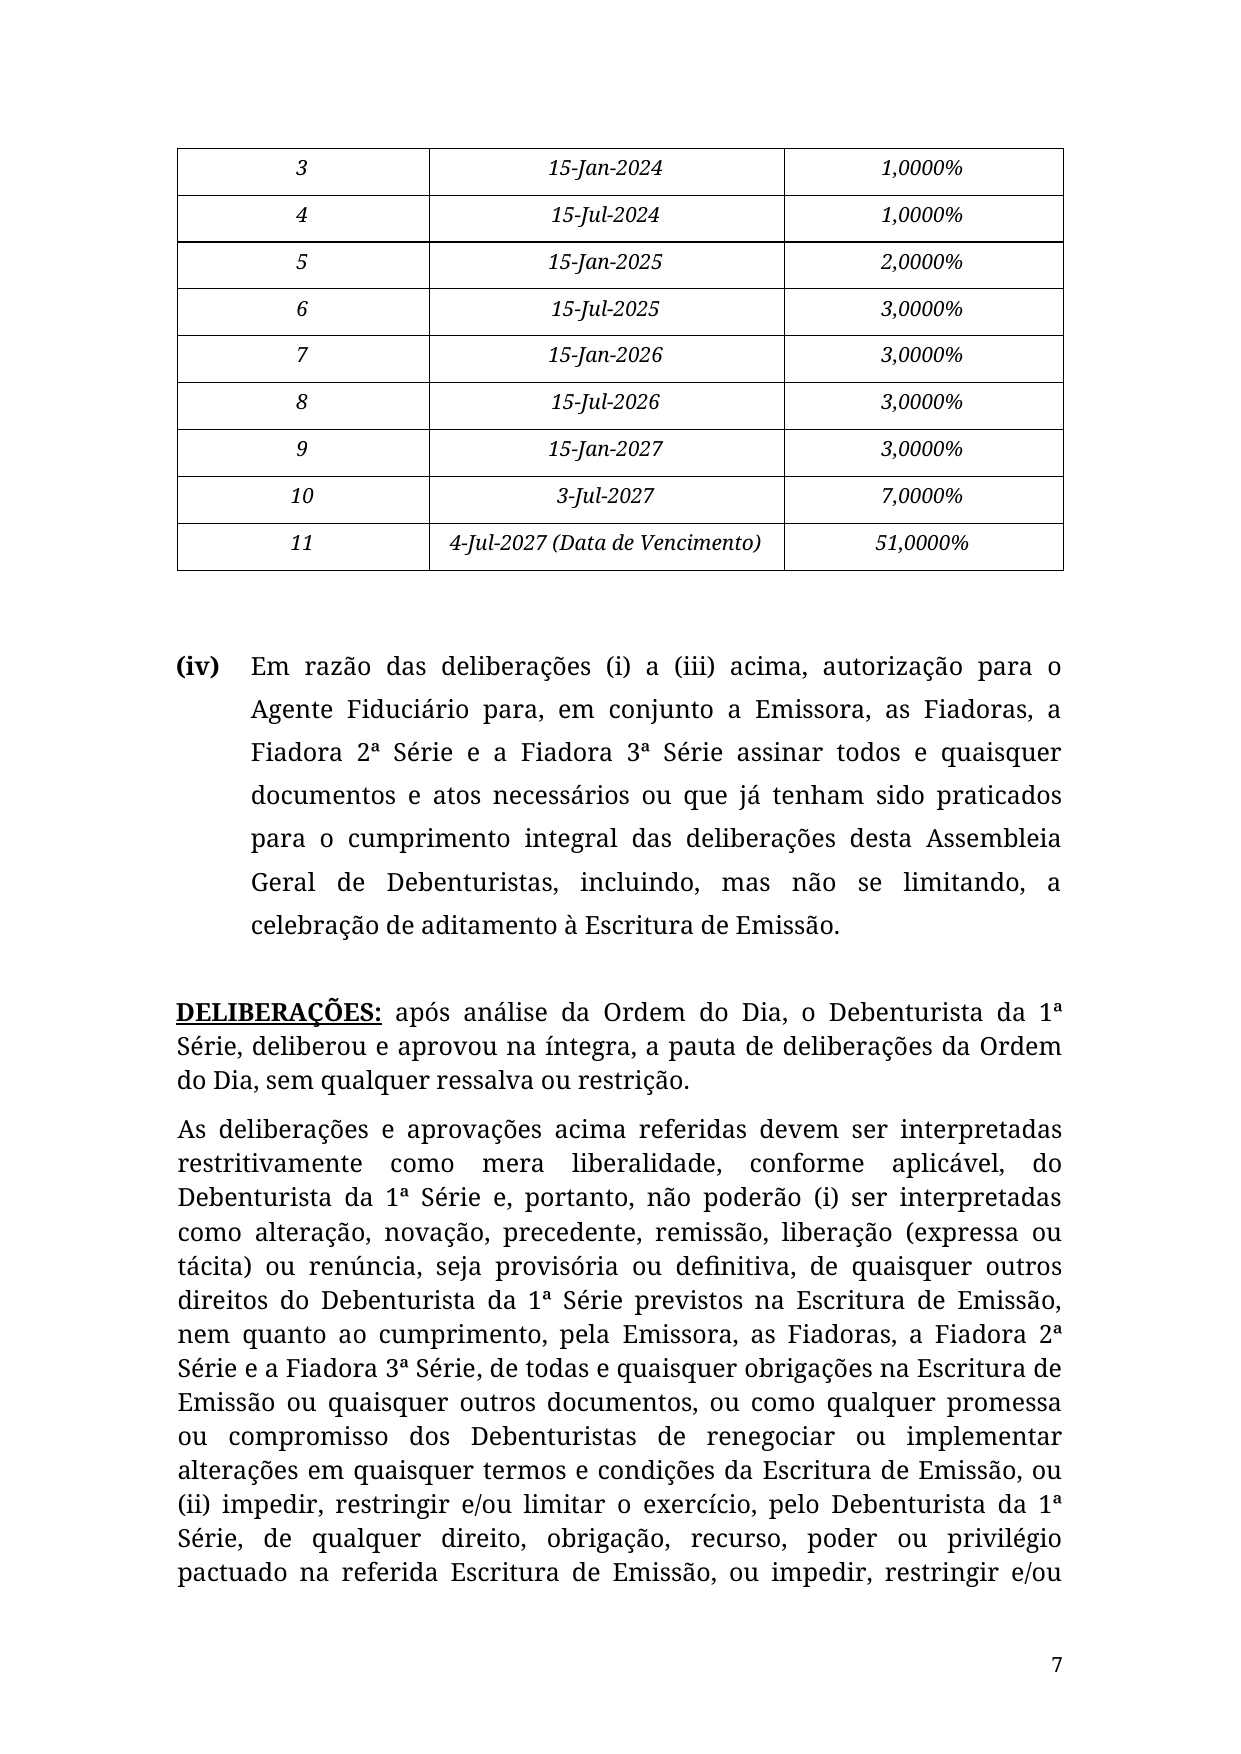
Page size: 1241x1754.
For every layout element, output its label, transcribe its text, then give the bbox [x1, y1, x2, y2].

table_cell 1,0000% [785, 149, 1063, 194]
table_cell 8 [178, 383, 429, 429]
table_cell 1,0000% [785, 196, 1063, 241]
table_cell 3 [178, 149, 429, 194]
table_cell 2,0000% [785, 243, 1063, 288]
table_cell 3,0000% [785, 336, 1063, 382]
table_cell 9 [178, 430, 429, 476]
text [177, 1112, 1063, 1589]
table_cell 4-Jul-2027 (Data de Vencimento) [430, 524, 784, 569]
table_cell 15-Jan-2024 [430, 149, 784, 194]
table_cell 10 [178, 477, 429, 523]
list Em razão das deliberações (i) a (iii) acima, autorização para o Agente Fiduciário para, em conjunto a Emissora, as Fiadoras, a Fiadora 2ª Série e a Fiadora 3ª Série assinar todos e quaisquer documentos e atos necessários ou que já tenham sido praticados para o cumprimento integral das deliberações desta Assembleia Geral de Debenturistas, incluindo, mas não se limitando, a celebração de aditamento à Escritura de Emissão. [176, 648, 1062, 942]
table_cell 51,0000% [785, 524, 1063, 569]
table_cell 15-Jan-2026 [430, 336, 784, 382]
table_cell 6 [178, 289, 429, 335]
table_cell 15-Jul-2026 [430, 383, 784, 429]
table_cell 11 [178, 524, 429, 569]
table_cell 15-Jan-2027 [430, 430, 784, 476]
table_cell 3,0000% [785, 430, 1063, 476]
table_cell 15-Jul-2024 [430, 196, 784, 241]
table_cell 3-Jul-2027 [430, 477, 784, 523]
text DELIBERAÇÕES: após análise da Ordem do Dia, o Debenturista da 1ª Série, deliberou e aprovou na íntegra, a pauta de deliberações da Ordem do Dia, sem qualquer ressalva ou restrição. [176, 994, 1063, 1097]
table_cell 3,0000% [785, 289, 1063, 335]
table_cell 4 [178, 196, 429, 241]
table_cell 15-Jan-2025 [430, 243, 784, 288]
table_cell 7 [178, 336, 429, 382]
table_cell 3,0000% [785, 383, 1063, 429]
table_cell 7,0000% [785, 477, 1063, 523]
table_cell 5 [178, 243, 429, 288]
table_cell 15-Jul-2025 [430, 289, 784, 335]
